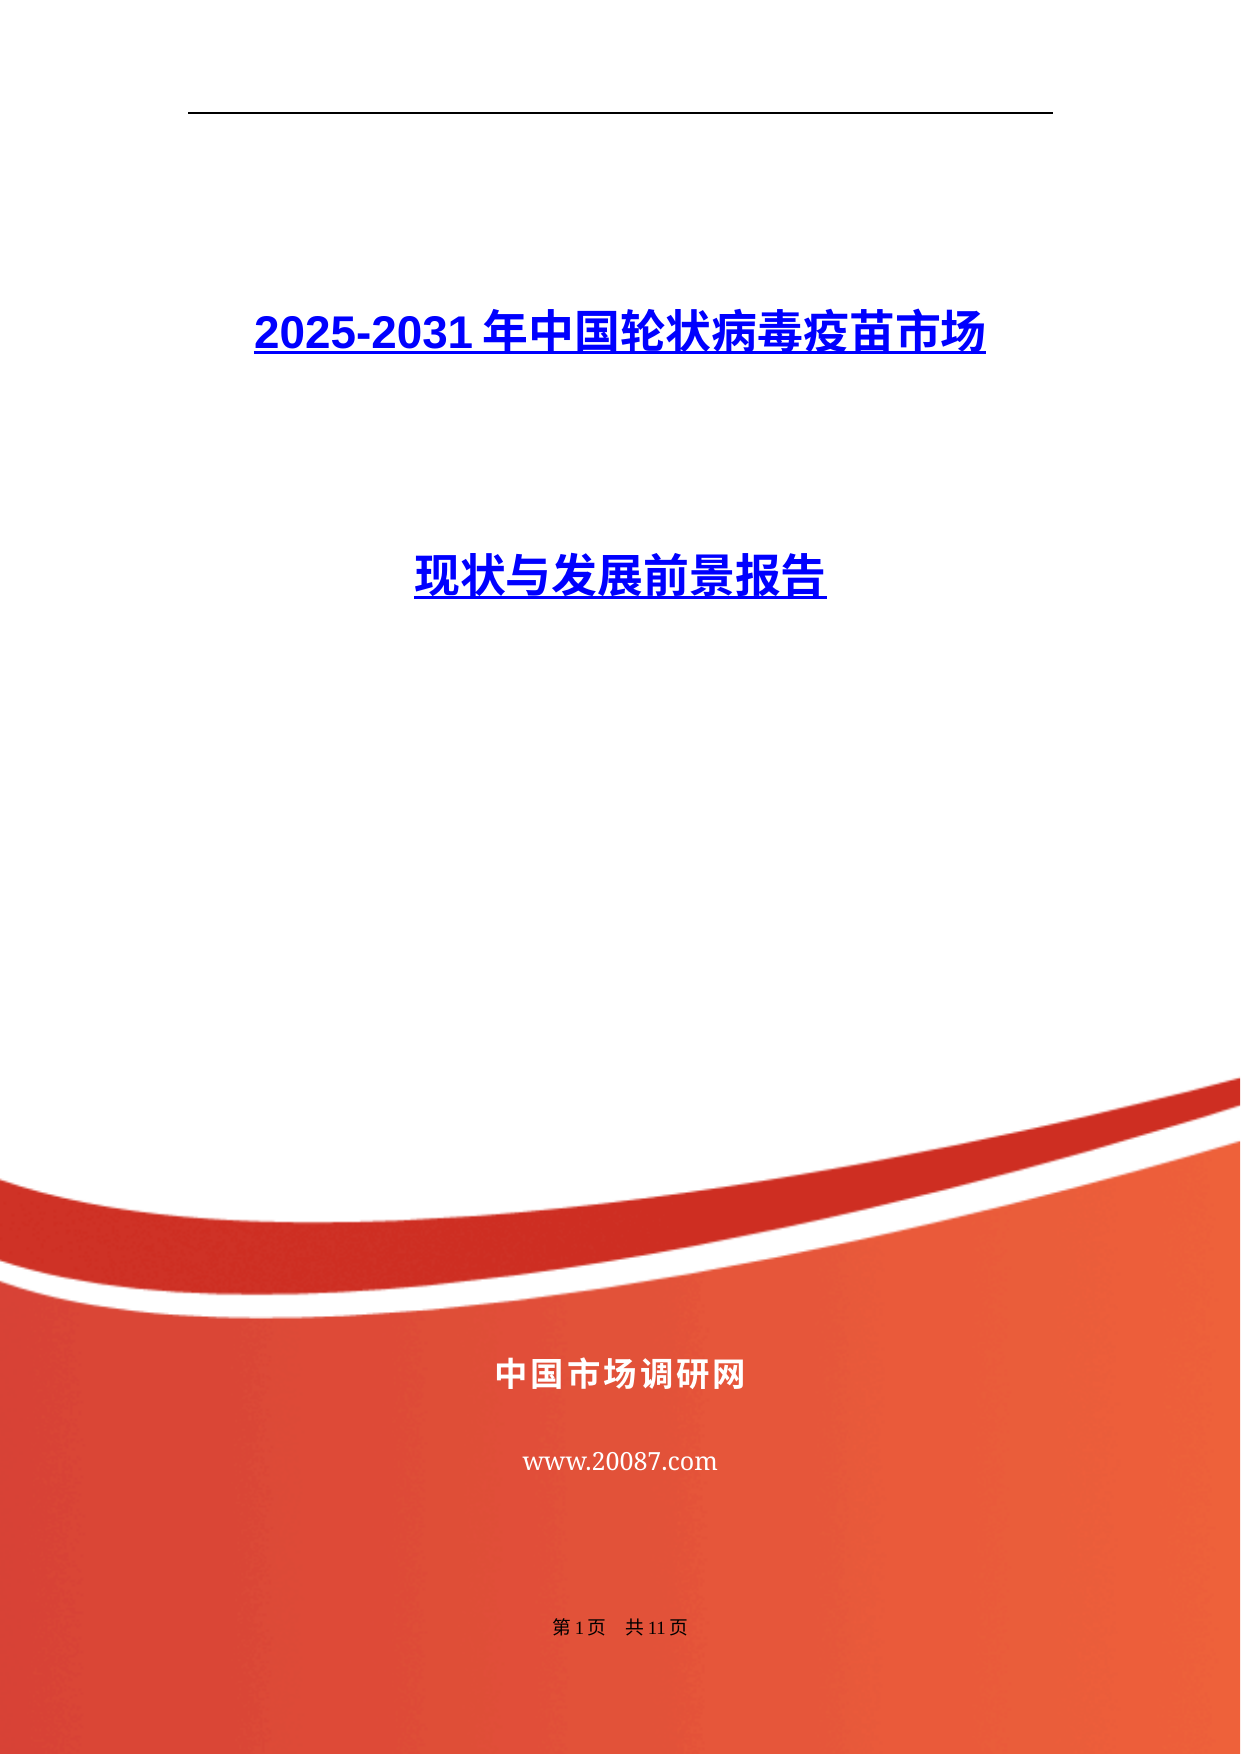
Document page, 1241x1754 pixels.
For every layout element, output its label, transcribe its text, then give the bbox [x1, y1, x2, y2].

text www.20087.com [187, 1428, 1053, 1493]
subtitle 中国市场调研网 [187, 1339, 1053, 1404]
picture [0, 1006, 1241, 1754]
table_header 2025-2031年中国轮状病毒疫苗市场现状与发展前景报告 [188, 207, 1053, 773]
